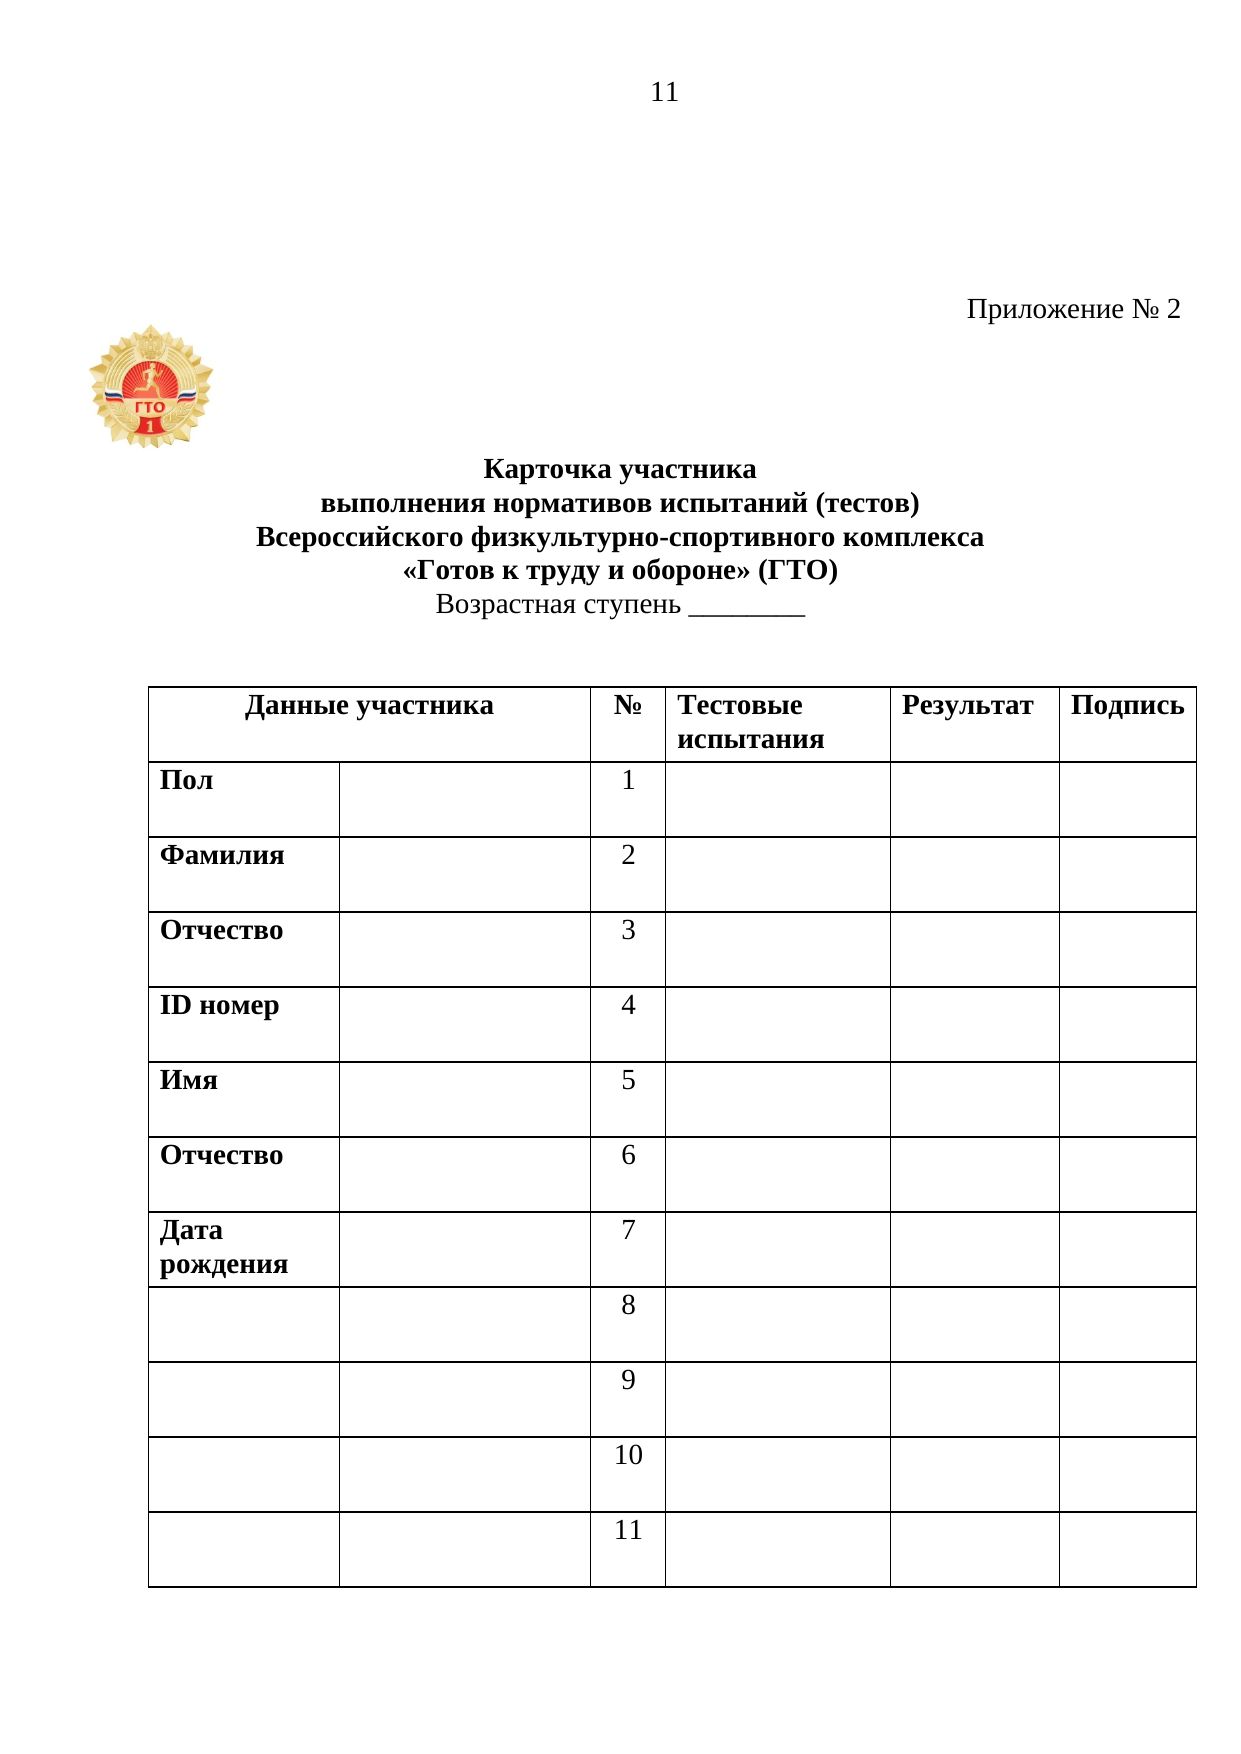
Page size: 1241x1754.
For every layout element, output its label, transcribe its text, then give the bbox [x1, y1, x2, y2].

table_cell [891, 1513, 1059, 1586]
table_cell Отчество [149, 913, 339, 986]
table_cell [891, 1363, 1059, 1436]
table_cell [340, 763, 590, 836]
table_cell [149, 1513, 339, 1586]
table_header Подпись [1060, 688, 1196, 761]
table_cell Фамилия [149, 838, 339, 911]
table_cell [666, 1288, 890, 1361]
table_cell [340, 913, 590, 986]
table_cell 1 [591, 763, 665, 836]
table_cell [666, 1063, 890, 1136]
table_cell [340, 1288, 590, 1361]
table_cell [666, 913, 890, 986]
table_cell [891, 1063, 1059, 1136]
table_cell Отчество [149, 1138, 339, 1211]
table_cell [666, 1138, 890, 1211]
table_cell [340, 1063, 590, 1136]
text Всероссийского физкультурно-спортивного комплекса [89, 519, 1152, 552]
table_header Данные участника [149, 688, 590, 761]
table_cell [149, 1363, 339, 1436]
table_cell 10 [591, 1438, 665, 1511]
table_cell [1060, 838, 1196, 911]
table_cell [891, 988, 1059, 1061]
table_cell [891, 1138, 1059, 1211]
table_cell [1060, 1288, 1196, 1361]
table_cell [1060, 1363, 1196, 1436]
table_cell ID номер [149, 988, 339, 1061]
table_cell [1060, 1138, 1196, 1211]
table_cell [149, 1438, 339, 1511]
table_cell 8 [591, 1288, 665, 1361]
table_cell 3 [591, 913, 665, 986]
table_cell [891, 763, 1059, 836]
table_cell [1060, 1063, 1196, 1136]
table_cell 5 [591, 1063, 665, 1136]
table_cell [666, 1213, 890, 1286]
table_cell [340, 1513, 590, 1586]
text Возрастная ступень ________ [89, 586, 1152, 619]
table_cell [340, 838, 590, 911]
table_cell Пол [149, 763, 339, 836]
table_cell [1060, 988, 1196, 1061]
text Карточка участника [89, 452, 1152, 485]
table_header Тестовые испытания [666, 688, 890, 761]
table_cell [340, 1438, 590, 1511]
table_header Результат [891, 688, 1059, 761]
table_cell [666, 838, 890, 911]
table_cell [1060, 763, 1196, 836]
table_cell [891, 1213, 1059, 1286]
table_cell 4 [591, 988, 665, 1061]
text «Готов к труду и обороне» (ГТО) [89, 552, 1152, 586]
text Приложение № 2 [148, 291, 1181, 324]
table_cell Имя [149, 1063, 339, 1136]
table_cell [891, 913, 1059, 986]
table_cell [666, 1513, 890, 1586]
table_cell [340, 1213, 590, 1286]
table_cell [1060, 1213, 1196, 1286]
table_cell [666, 1438, 890, 1511]
table_cell [666, 1363, 890, 1436]
table_cell 9 [591, 1363, 665, 1436]
table_cell [1060, 1513, 1196, 1586]
table_cell [1060, 1438, 1196, 1511]
table_cell 7 [591, 1213, 665, 1286]
table_cell [891, 1288, 1059, 1361]
table_cell [149, 1288, 339, 1361]
table_cell [666, 988, 890, 1061]
picture [88, 324, 218, 452]
table_cell [1060, 913, 1196, 986]
table_cell [340, 1138, 590, 1211]
table_cell [666, 763, 890, 836]
table_cell [340, 1363, 590, 1436]
table_cell 11 [591, 1513, 665, 1586]
table_cell [340, 988, 590, 1061]
table_cell 6 [591, 1138, 665, 1211]
table_cell [891, 838, 1059, 911]
table_cell Дата рождения [149, 1213, 339, 1286]
table_cell 2 [591, 838, 665, 911]
text выполнения нормативов испытаний (тестов) [89, 485, 1152, 519]
table_header № [591, 688, 665, 761]
table_cell [891, 1438, 1059, 1511]
